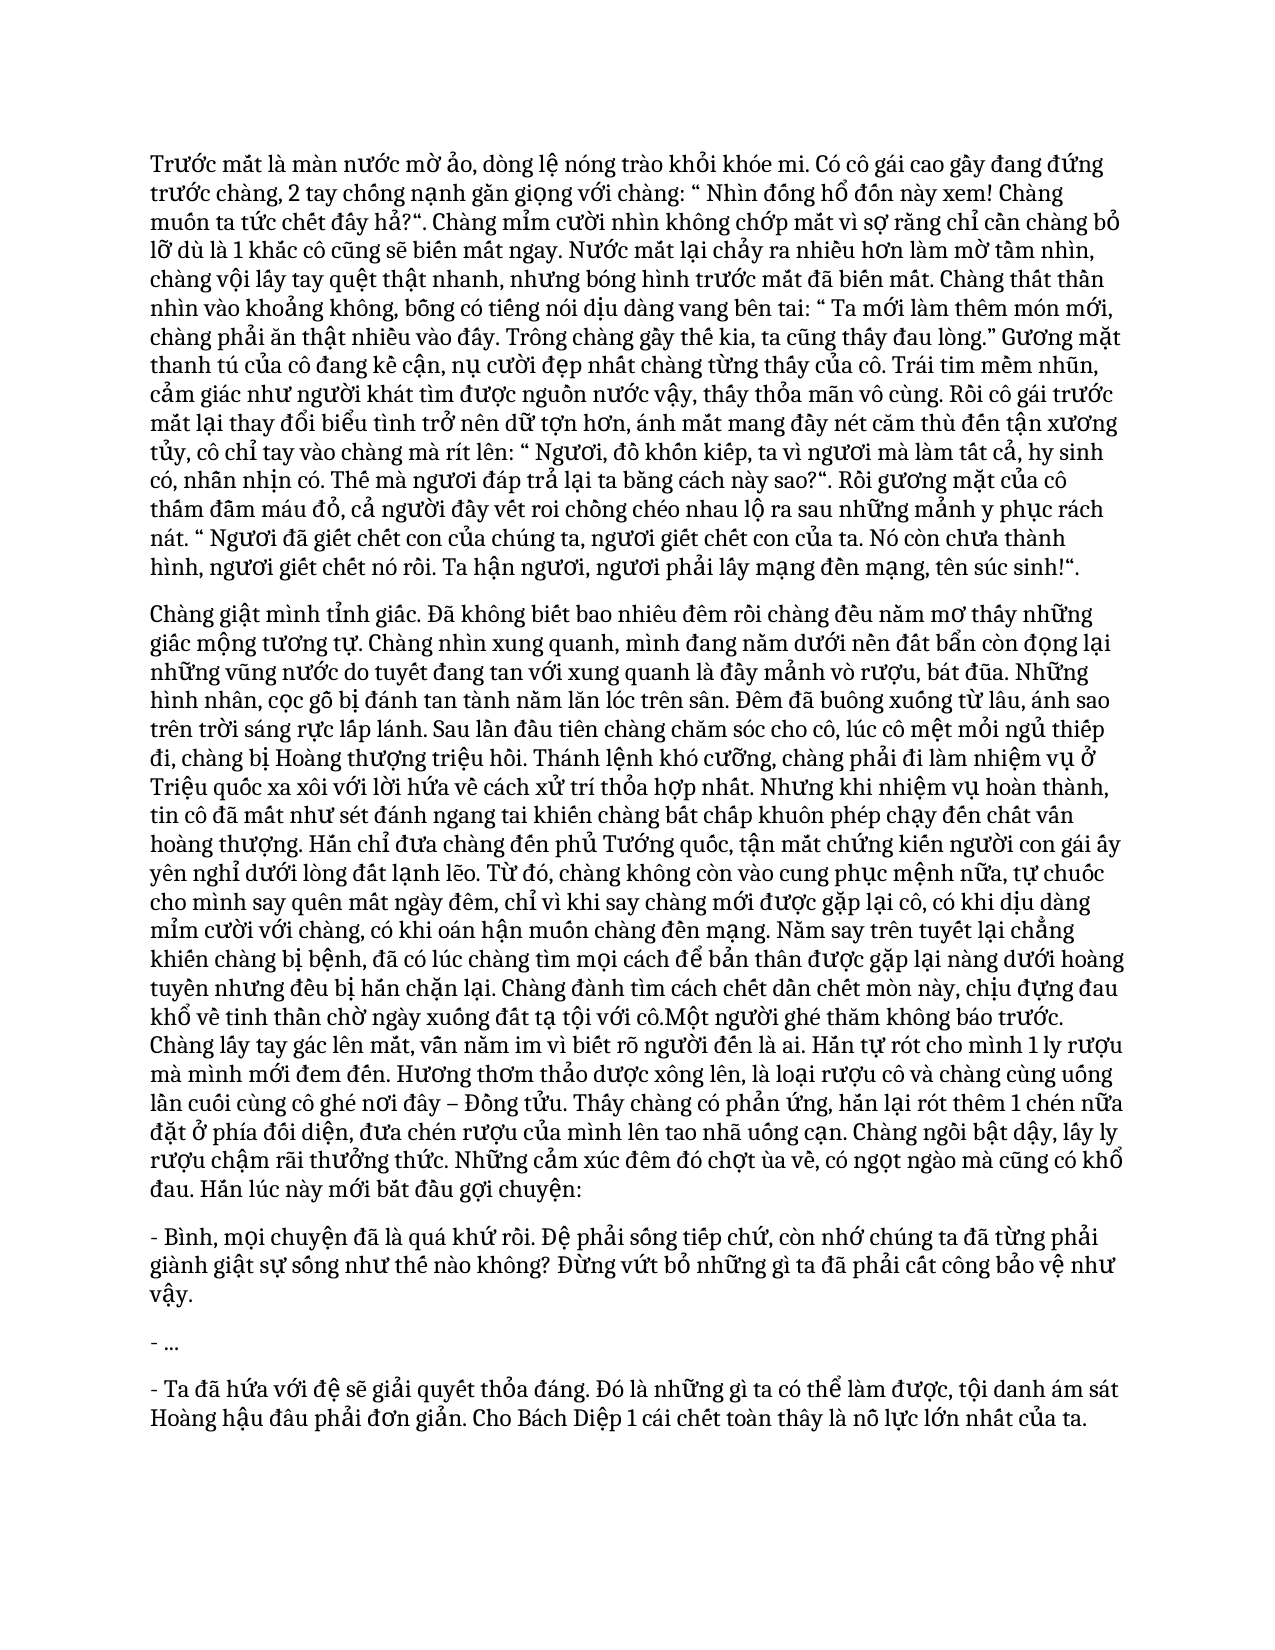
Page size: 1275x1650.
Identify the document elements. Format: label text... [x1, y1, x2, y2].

text Chàng giật mình tỉnh giấc. Đã không biết bao nhiêu đêm rồi chàng đều nằm mơ thấy những giấc mộng tương tự. Chàng nhìn xung quanh, mình đang nằm dưới nền đất bẩn còn đọng lại những vũng nước do tuyết đang tan với xung quanh là đầy mảnh vò rượu, bát đũa. Những hình nhân, cọc gỗ bị đánh tan tành nằm lăn lóc trên sân. Đêm đã buông xuống từ lâu, ánh sao trên trời sáng rực lấp lánh. Sau lần đầu tiên chàng chăm sóc cho cô, lúc cô mệt mỏi ngủ thiếp đi, chàng bị Hoàng thượng triệu hồi. Thánh lệnh khó cưỡng, chàng phải đi làm nhiệm vụ ở Triệu quốc xa xôi với lời hứa về cách xử trí thỏa hợp nhất. Nhưng khi nhiệm vụ hoàn thành, tin cô đã mất như sét đánh ngang tai khiến chàng bất chấp khuôn phép chạy đến chất vấn hoàng thượng. Hắn chỉ đưa chàng đến phủ Tướng quốc, tận mắt chứng kiến người con gái ấy yên nghỉ dưới lòng đất lạnh lẽo. Từ đó, chàng không còn vào cung phục mệnh nữa, tự chuốc cho mình say quên mất ngày đêm, chỉ vì khi say chàng mới được gặp lại cô, có khi dịu dàng mỉm cười với chàng, có khi oán hận muốn chàng đền mạng. Nằm say trên tuyết lại chẳng khiến chàng bị bệnh, đã có lúc chàng tìm mọi cách để bản thân được gặp lại nàng dưới hoàng tuyền nhưng đều bị hắn chặn lại. Chàng đành tìm cách chết dần chết mòn này, chịu đựng đau khổ về tinh thần chờ ngày xuống đất tạ tội với cô.Một người ghé thăm không báo trước. Chàng lấy tay gác lên mắt, vẫn nằm im vì biết rõ người đến là ai. Hắn tự rót cho mình 1 ly rượu mà mình mới đem đến. Hương thơm thảo dược xông lên, là loại rượu cô và chàng cùng uống lần cuối cùng cô ghé nơi đây – Đồng tửu. Thấy chàng có phản ứng, hắn lại rót thêm 1 chén nữa đặt ở phía đối diện, đưa chén rượu của mình lên tao nhã uống cạn. Chàng ngồi bật dậy, lấy ly rượu chậm rãi thưởng thức. Những cảm xúc đêm đó chợt ùa về, có ngọt ngào mà cũng có khổ đau. Hắn lúc này mới bắt đầu gợi chuyện: [150, 600, 1125, 1204]
text - Bình, mọi chuyện đã là quá khứ rồi. Đệ phải sống tiếp chứ, còn nhớ chúng ta đã từng phải giành giật sự sống như thế nào không? Đừng vứt bỏ những gì ta đã phải cất công bảo vệ như vậy. [150, 1222, 1125, 1309]
text - Ta đã hứa với đệ sẽ giải quyết thỏa đáng. Đó là những gì ta có thể làm được, tội danh ám sát Hoàng hậu đâu phải đơn giản. Cho Bách Diệp 1 cái chết toàn thây là nỗ lực lớn nhất của ta. [150, 1375, 1125, 1432]
text - ... [150, 1327, 1125, 1356]
text Trước mắt là màn nước mờ ảo, dòng lệ nóng trào khỏi khóe mi. Có cô gái cao gầy đang đứng trước chàng, 2 tay chống nạnh gằn giọng với chàng: “ Nhìn đống hổ đốn này xem! Chàng muốn ta tức chết đấy hả?“. Chàng mỉm cười nhìn không chớp mắt vì sợ rằng chỉ cần chàng bỏ lỡ dù là 1 khắc cô cũng sẽ biến mất ngay. Nước mắt lại chảy ra nhiều hơn làm mờ tầm nhìn, chàng vội lấy tay quệt thật nhanh, nhưng bóng hình trước mắt đã biến mất. Chàng thất thần nhìn vào khoảng không, bỗng có tiếng nói dịu dàng vang bên tai: “ Ta mới làm thêm món mới, chàng phải ăn thật nhiều vào đấy. Trông chàng gầy thế kia, ta cũng thấy đau lòng.” Gương mặt thanh tú của cô đang kề cận, nụ cười đẹp nhất chàng từng thấy của cô. Trái tim mềm nhũn, cảm giác như người khát tìm được nguồn nước vậy, thấy thỏa mãn vô cùng. Rồi cô gái trước mắt lại thay đổi biểu tình trở nên dữ tợn hơn, ánh mắt mang đầy nét căm thù đến tận xương tủy, cô chỉ tay vào chàng mà rít lên: “ Ngươi, đồ khốn kiếp, ta vì ngươi mà làm tất cả, hy sinh có, nhẫn nhịn có. Thế mà ngươi đáp trả lại ta bằng cách này sao?“. Rồi gương mặt của cô thấm đẫm máu đỏ, cả người đầy vết roi chồng chéo nhau lộ ra sau những mảnh y phục rách nát. “ Ngươi đã giết chết con của chúng ta, ngươi giết chết con của ta. Nó còn chưa thành hình, ngươi giết chết nó rồi. Ta hận ngươi, ngươi phải lấy mạng đền mạng, tên súc sinh!“. [150, 150, 1125, 581]
